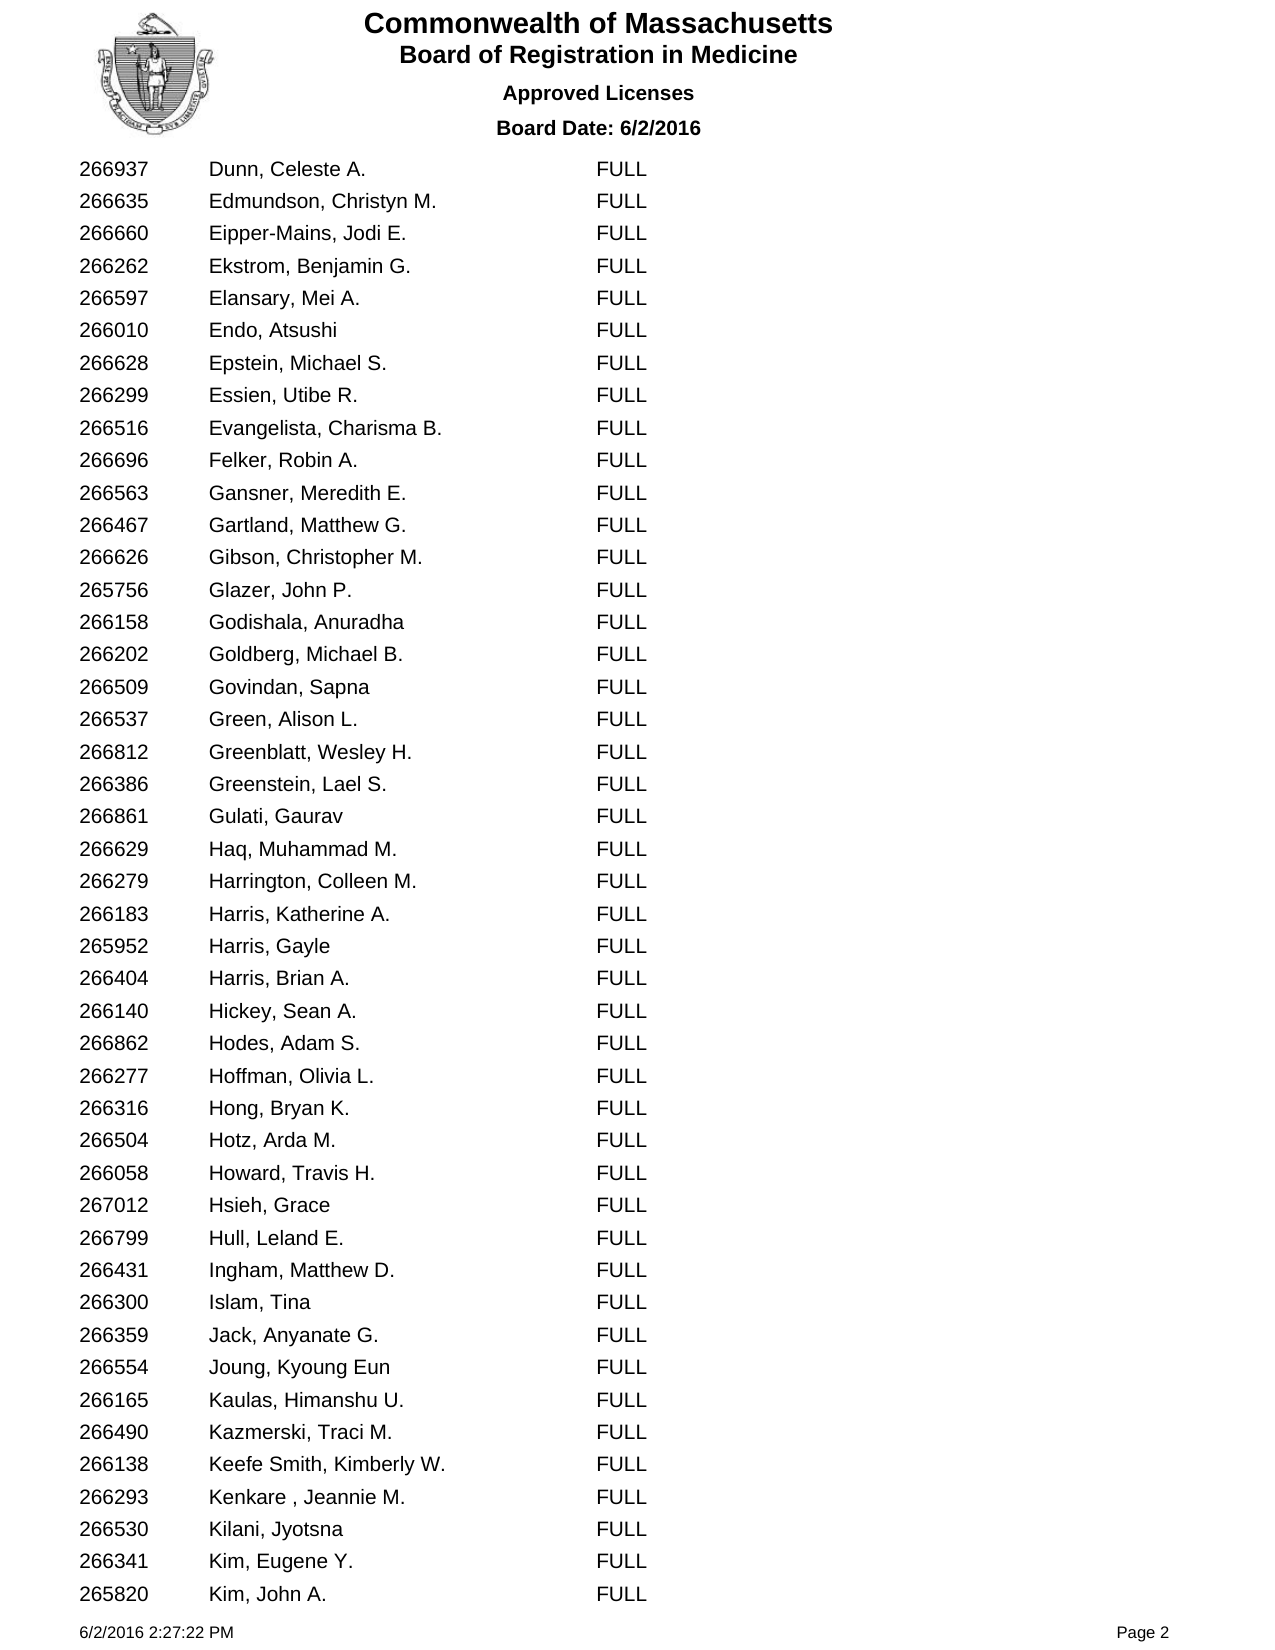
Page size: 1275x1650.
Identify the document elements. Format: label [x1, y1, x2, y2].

picture [85, 4, 225, 148]
table_cell [75, 152, 1173, 1610]
